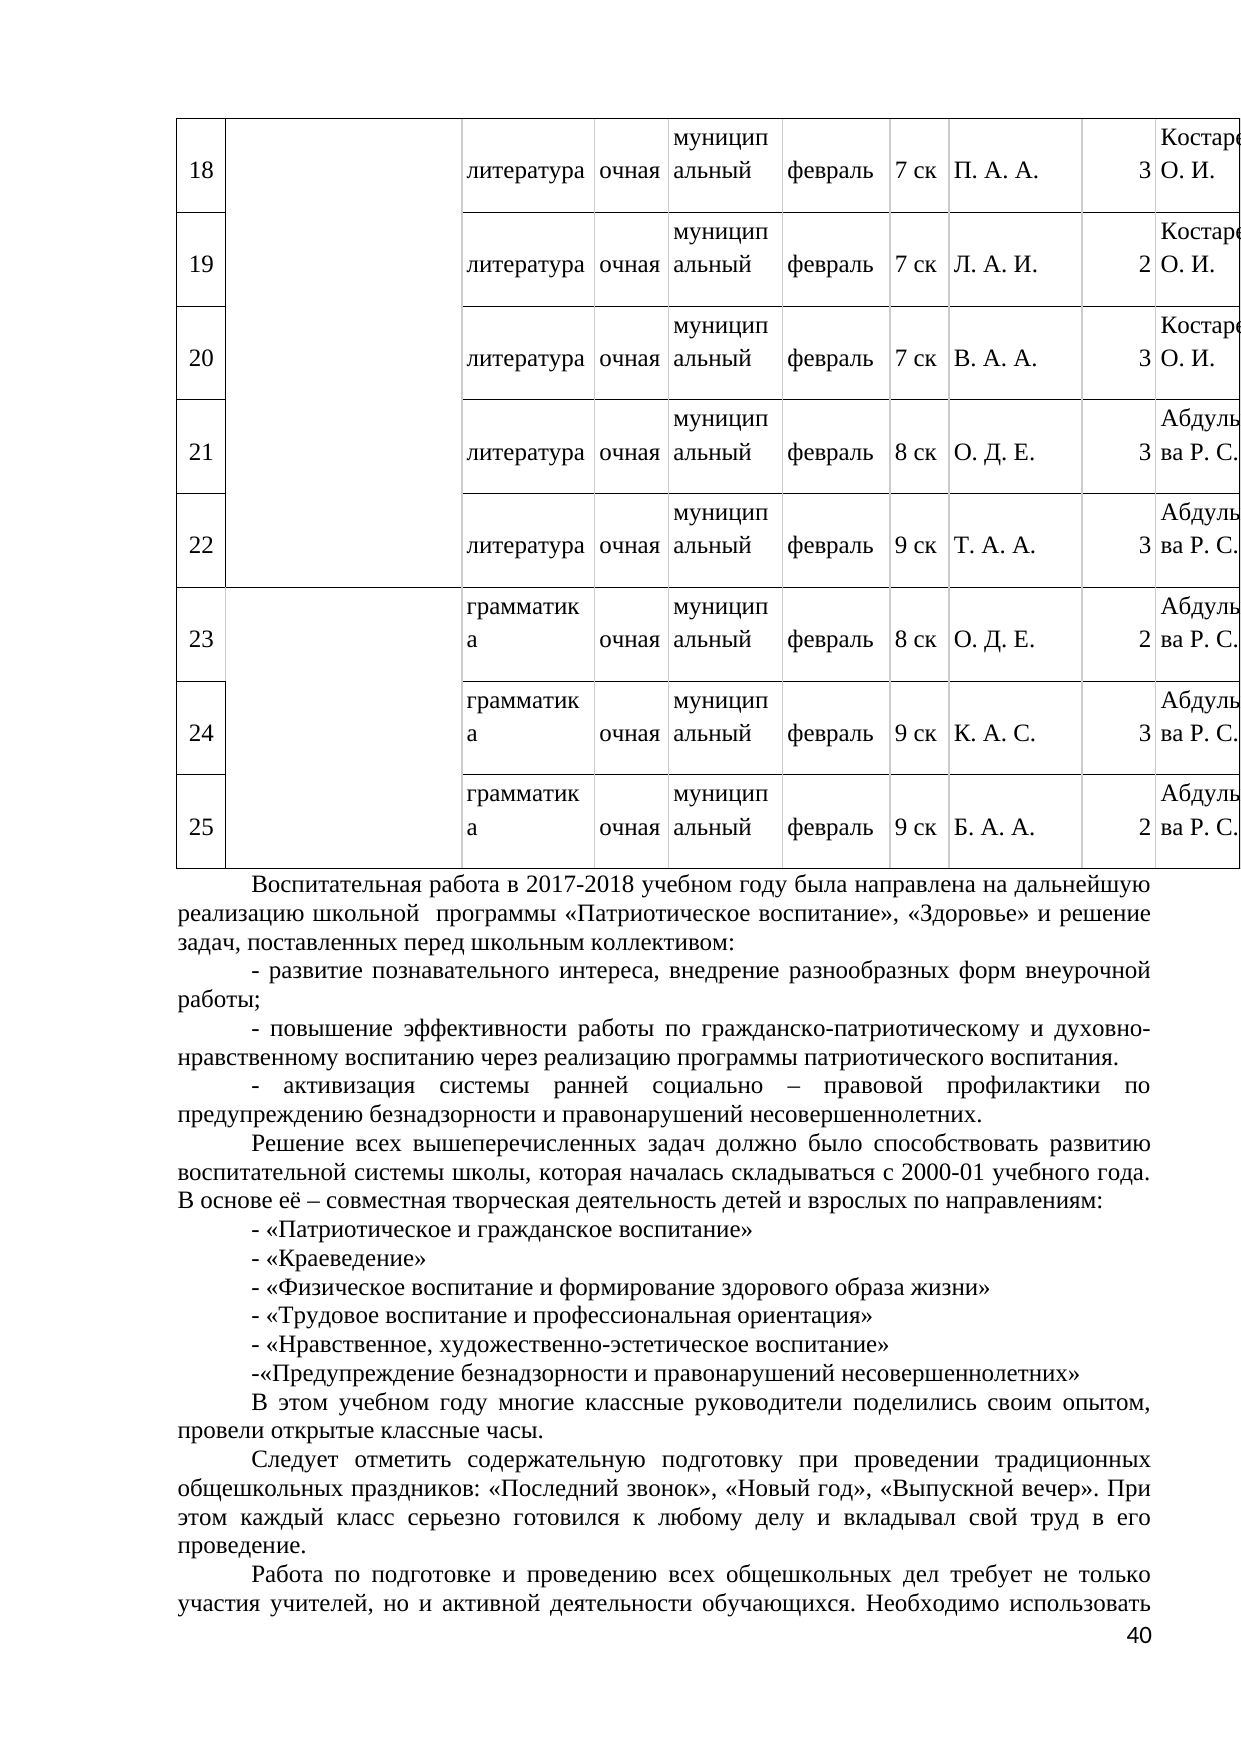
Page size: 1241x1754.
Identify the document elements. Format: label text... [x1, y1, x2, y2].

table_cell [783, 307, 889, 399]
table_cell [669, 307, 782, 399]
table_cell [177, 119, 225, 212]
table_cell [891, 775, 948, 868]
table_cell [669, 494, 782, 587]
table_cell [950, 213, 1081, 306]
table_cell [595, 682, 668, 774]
text -«Предупреждение безнадзорности и правонарушений несовершеннолетних» [177, 1358, 1152, 1387]
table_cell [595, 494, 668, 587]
text - активизация системы ранней социально – правовой профилактики по предупреждению безнадзорности и правонарушений несовершеннолетних. [177, 1070, 1152, 1128]
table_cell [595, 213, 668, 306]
text - «Нравственное, художественно-эстетическое воспитание» [177, 1329, 1152, 1358]
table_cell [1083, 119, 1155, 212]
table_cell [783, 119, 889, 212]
text В этом учебном году многие классные руководители поделились своим опытом, провели открытые классные часы. [177, 1387, 1152, 1444]
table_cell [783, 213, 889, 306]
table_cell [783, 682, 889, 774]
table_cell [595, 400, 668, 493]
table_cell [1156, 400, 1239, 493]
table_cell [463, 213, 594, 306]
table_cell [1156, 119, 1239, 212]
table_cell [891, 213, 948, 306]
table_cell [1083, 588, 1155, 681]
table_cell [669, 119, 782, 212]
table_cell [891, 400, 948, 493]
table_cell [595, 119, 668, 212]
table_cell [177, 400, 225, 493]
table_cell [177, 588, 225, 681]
text - «Краеведение» [177, 1243, 1152, 1272]
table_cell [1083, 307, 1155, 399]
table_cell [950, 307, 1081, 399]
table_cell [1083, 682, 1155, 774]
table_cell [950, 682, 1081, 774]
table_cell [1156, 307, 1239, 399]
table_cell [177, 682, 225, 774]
text Следует отметить содержательную подготовку при проведении традиционных общешкольных праздников: «Последний звонок», «Новый год», «Выпускной вечер». При этом каждый класс серьезно готовился к любому делу и вкладывал свой труд в его проведение. [177, 1444, 1152, 1559]
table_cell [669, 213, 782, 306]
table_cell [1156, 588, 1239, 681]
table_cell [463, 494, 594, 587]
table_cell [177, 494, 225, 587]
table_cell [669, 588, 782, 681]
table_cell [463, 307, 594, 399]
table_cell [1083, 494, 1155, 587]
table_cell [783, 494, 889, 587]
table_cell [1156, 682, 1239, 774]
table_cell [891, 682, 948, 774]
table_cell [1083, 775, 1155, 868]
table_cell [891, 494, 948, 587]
text Решение всех вышеперечисленных задач должно было способствовать развитию воспитательной системы школы, которая началась складываться с 2000-01 учебного года. В основе её – совместная творческая деятельность детей и взрослых по направлениям: [177, 1128, 1152, 1214]
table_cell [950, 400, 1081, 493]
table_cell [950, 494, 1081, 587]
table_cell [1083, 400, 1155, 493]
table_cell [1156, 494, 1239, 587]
text - «Физическое воспитание и формирование здорового образа жизни» [177, 1272, 1152, 1300]
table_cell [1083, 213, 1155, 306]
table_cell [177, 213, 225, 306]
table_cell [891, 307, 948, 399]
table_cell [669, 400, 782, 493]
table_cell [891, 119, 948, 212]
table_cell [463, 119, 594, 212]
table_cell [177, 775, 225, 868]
text - «Патриотическое и гражданское воспитание» [177, 1214, 1152, 1243]
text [177, 1559, 1152, 1617]
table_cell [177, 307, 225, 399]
text - «Трудовое воспитание и профессиональная ориентация» [177, 1300, 1152, 1329]
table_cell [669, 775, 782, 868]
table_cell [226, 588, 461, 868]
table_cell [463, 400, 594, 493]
text - развитие познавательного интереса, внедрение разнообразных форм внеурочной работы; [177, 955, 1152, 1013]
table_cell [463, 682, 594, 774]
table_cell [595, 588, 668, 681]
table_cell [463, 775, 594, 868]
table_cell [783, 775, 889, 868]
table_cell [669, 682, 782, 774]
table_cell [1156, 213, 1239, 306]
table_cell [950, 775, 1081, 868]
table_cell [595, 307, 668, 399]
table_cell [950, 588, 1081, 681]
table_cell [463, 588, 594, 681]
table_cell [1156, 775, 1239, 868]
text - повышение эффективности работы по гражданско-патриотическому и духовно-нравственному воспитанию через реализацию программы патриотического воспитания. [177, 1013, 1152, 1070]
text Воспитательная работа в 2017-2018 учебном году была направлена на дальнейшую реализацию школьной программы «Патриотическое воспитание», «Здоровье» и решение задач, поставленных перед школьным коллективом: [177, 869, 1152, 955]
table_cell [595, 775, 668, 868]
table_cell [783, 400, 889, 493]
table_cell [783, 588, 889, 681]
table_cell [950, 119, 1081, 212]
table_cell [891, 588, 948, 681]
